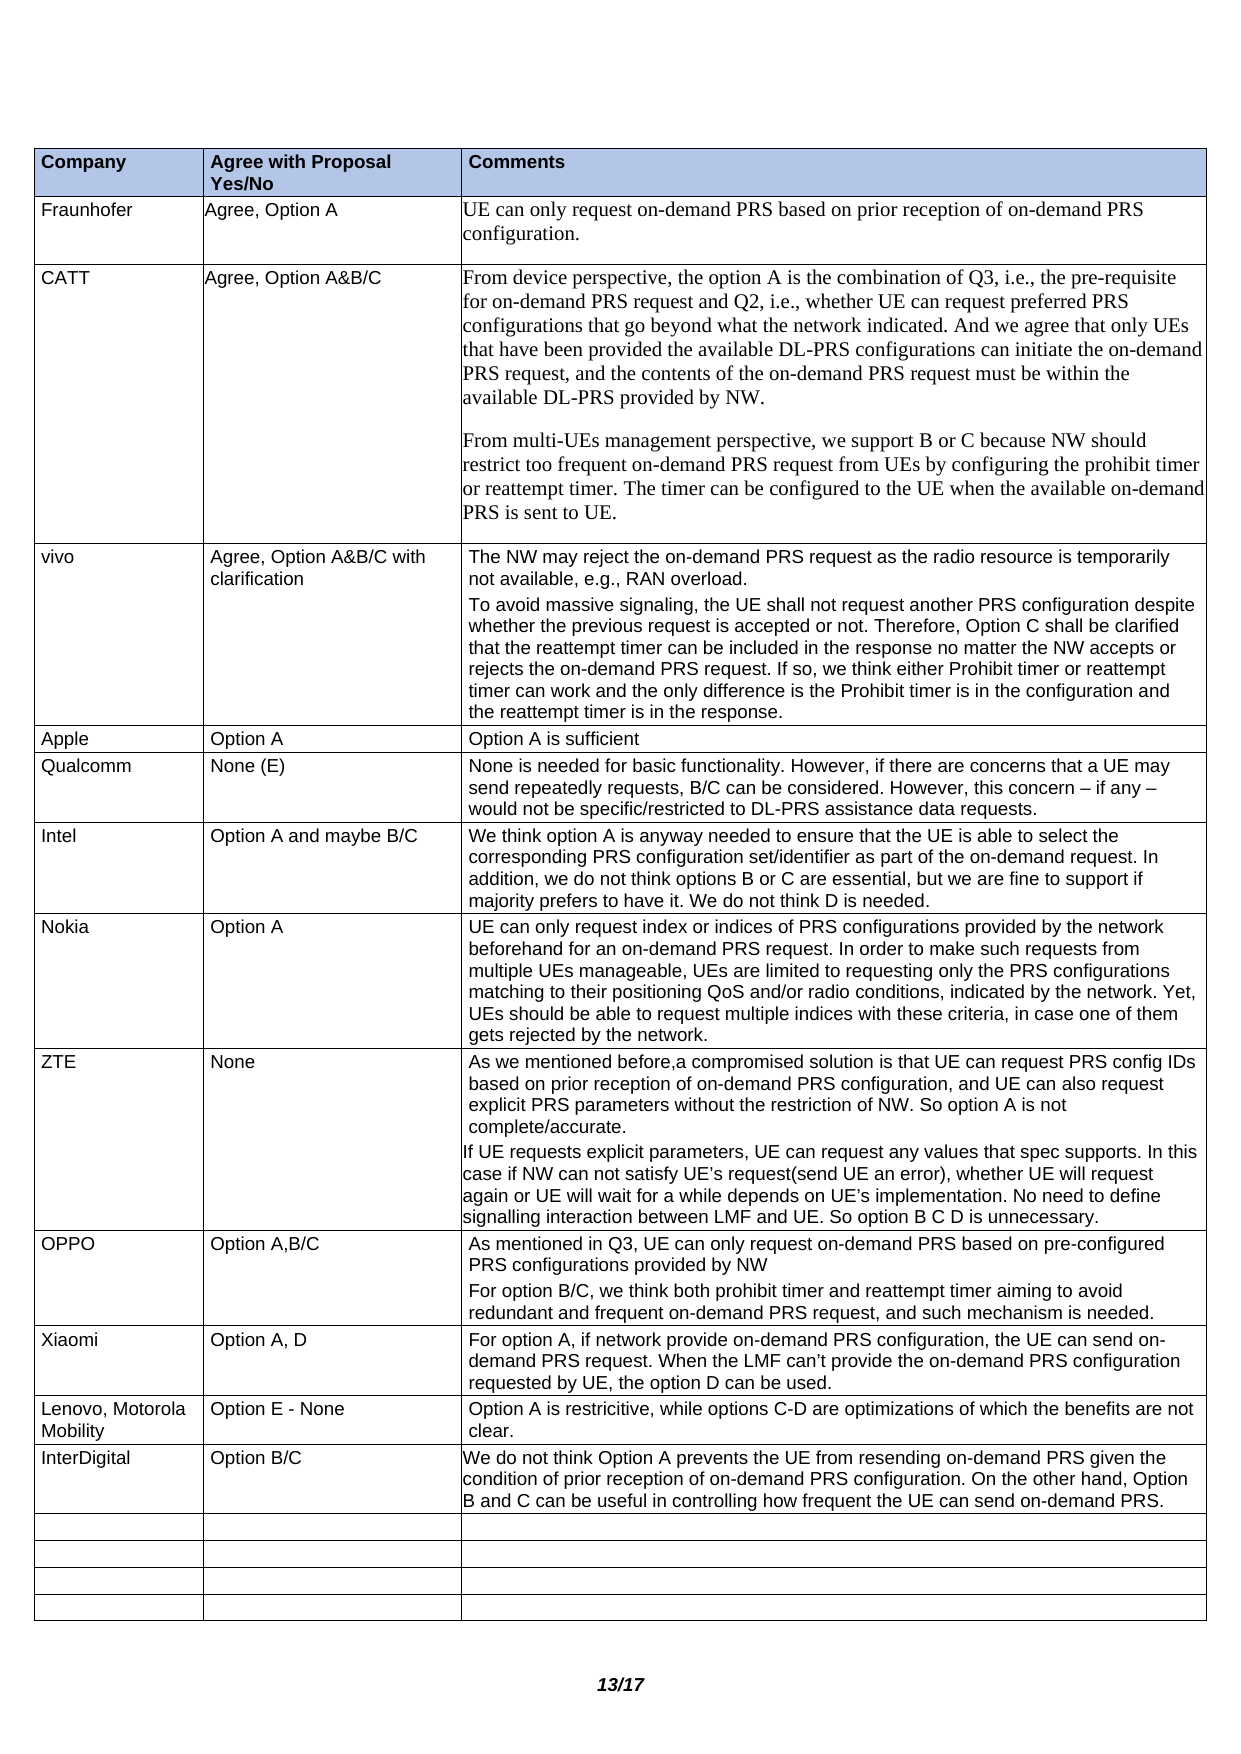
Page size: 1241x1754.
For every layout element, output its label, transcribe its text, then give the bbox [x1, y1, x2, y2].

table_cell [204, 1595, 461, 1620]
table_cell From device perspective, the option A is the combination of Q3, i.e., the pre-requisite for on-demand PRS request and Q2, i.e., whether UE can request preferred PRS configurations that go beyond what the network indicated. And we agree that only UEs that have been provided the available DL-PRS configurations can initiate the on-demand PRS request, and the contents of the on-demand PRS request must be within the available DL-PRS provided by NW. From multi-UEs management perspective, we support B or C because NW should restrict too frequent on-demand PRS request from UEs by configuring the prohibit timer or reattempt timer. The timer can be configured to the UE when the available on-demand PRS is sent to UE. [462, 265, 1206, 543]
table_cell Option A [204, 914, 461, 1048]
table_cell [204, 1568, 461, 1594]
table_cell Agree, Option A&B/C with clarification [204, 544, 461, 725]
table_cell Option A,B/C [204, 1231, 461, 1325]
table_cell UE can only request on-demand PRS based on prior reception of on-demand PRS configuration. [462, 197, 1206, 264]
table_cell Option A [204, 726, 461, 752]
table_cell vivo [35, 544, 203, 725]
table_cell Option A, D [204, 1326, 461, 1395]
table_cell [462, 1595, 1206, 1620]
table_cell Qualcomm [35, 753, 203, 822]
table_cell Xiaomi [35, 1326, 203, 1395]
table_cell [204, 1541, 461, 1567]
table_cell Option A is sufficient [462, 726, 1206, 752]
table_cell None (E) [204, 753, 461, 822]
table_cell Fraunhofer [35, 197, 203, 264]
table_cell [35, 1514, 203, 1540]
table_cell As we mentioned before,a compromised solution is that UE can request PRS config IDs based on prior reception of on-demand PRS configuration, and UE can also request explicit PRS parameters without the restriction of NW. So option A is not complete/accurate. If UE requests explicit parameters, UE can request any values that spec supports. In this case if NW can not satisfy UE’s request(send UE an error), whether UE will request again or UE will wait for a while depends on UE’s implementation. No need to define signalling interaction between LMF and UE. So option B C D is unnecessary. [462, 1049, 1206, 1229]
table_cell OPPO [35, 1231, 203, 1325]
table_cell Nokia [35, 914, 203, 1048]
table_cell None [204, 1049, 461, 1229]
table_cell UE can only request index or indices of PRS configurations provided by the network beforehand for an on-demand PRS request. In order to make such requests from multiple UEs manageable, UEs are limited to requesting only the PRS configurations matching to their positioning QoS and/or radio conditions, indicated by the network. Yet, UEs should be able to request multiple indices with these criteria, in case one of them gets rejected by the network. [462, 914, 1206, 1048]
table_cell Agree, Option A [204, 197, 461, 264]
table_cell As mentioned in Q3, UE can only request on-demand PRS based on pre-configured PRS configurations provided by NW For option B/C, we think both prohibit timer and reattempt timer aiming to avoid redundant and frequent on-demand PRS request, and such mechanism is needed. [462, 1231, 1206, 1325]
table_header Company [35, 149, 203, 196]
table_cell Option A and maybe B/C [204, 823, 461, 913]
table_cell CATT [35, 265, 203, 543]
table_cell [204, 1514, 461, 1540]
table_cell We do not think Option A prevents the UE from resending on-demand PRS given the condition of prior reception of on-demand PRS configuration. On the other hand, Option B and C can be useful in controlling how frequent the UE can send on-demand PRS. [462, 1445, 1206, 1513]
table_cell Option B/C [204, 1445, 461, 1513]
table_cell [462, 1514, 1206, 1540]
table_cell For option A, if network provide on-demand PRS configuration, the UE can send on-demand PRS request. When the LMF can’t provide the on-demand PRS configuration requested by UE, the option D can be used. [462, 1326, 1206, 1395]
table_cell ZTE [35, 1049, 203, 1229]
table_cell We think option A is anyway needed to ensure that the UE is able to select the corresponding PRS configuration set/identifier as part of the on-demand request. In addition, we do not think options B or C are essential, but we are fine to support if majority prefers to have it. We do not think D is needed. [462, 823, 1206, 913]
table_cell Option E - None [204, 1396, 461, 1443]
table_cell [462, 1541, 1206, 1567]
table_cell None is needed for basic functionality. However, if there are concerns that a UE may send repeatedly requests, B/C can be considered. However, this concern – if any – would not be specific/restricted to DL-PRS assistance data requests. [462, 753, 1206, 822]
table_cell Lenovo, Motorola Mobility [35, 1396, 203, 1443]
table_cell InterDigital [35, 1445, 203, 1513]
table_cell [35, 1595, 203, 1620]
table_cell Option A is restricitive, while options C-D are optimizations of which the benefits are not clear. [462, 1396, 1206, 1443]
table_header Comments [462, 149, 1206, 196]
table_cell [35, 1541, 203, 1567]
table_cell Intel [35, 823, 203, 913]
table_header Agree with Proposal Yes/No [204, 149, 461, 196]
table_cell [462, 1568, 1206, 1594]
table_cell Apple [35, 726, 203, 752]
table_cell [35, 1568, 203, 1594]
table_cell The NW may reject the on-demand PRS request as the radio resource is temporarily not available, e.g., RAN overload. To avoid massive signaling, the UE shall not request another PRS configuration despite whether the previous request is accepted or not. Therefore, Option C shall be clarified that the reattempt timer can be included in the response no matter the NW accepts or rejects the on-demand PRS request. If so, we think either Prohibit timer or reattempt timer can work and the only difference is the Prohibit timer is in the configuration and the reattempt timer is in the response. [462, 544, 1206, 725]
table_cell Agree, Option A&B/C [204, 265, 461, 543]
